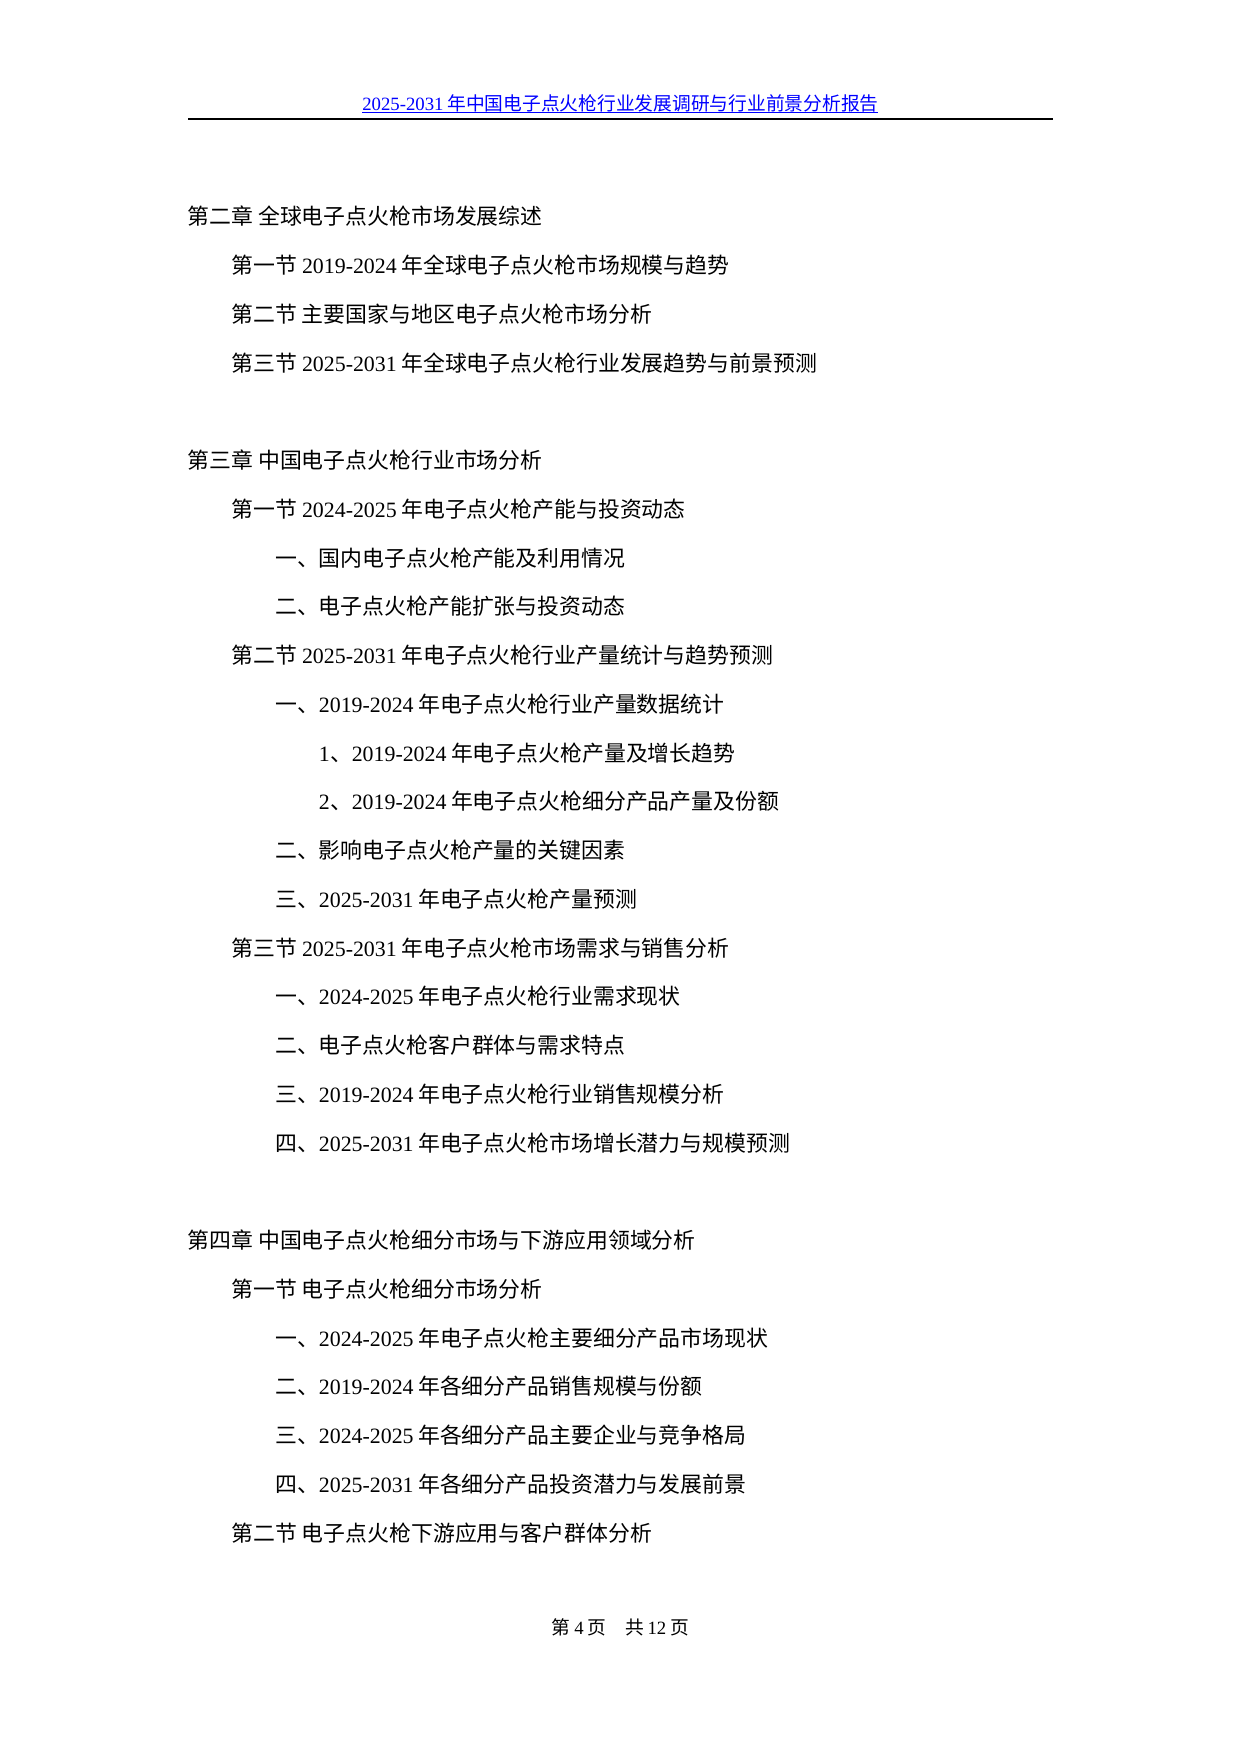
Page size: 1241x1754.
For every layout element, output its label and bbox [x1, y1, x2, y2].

text [187, 150, 1053, 1548]
